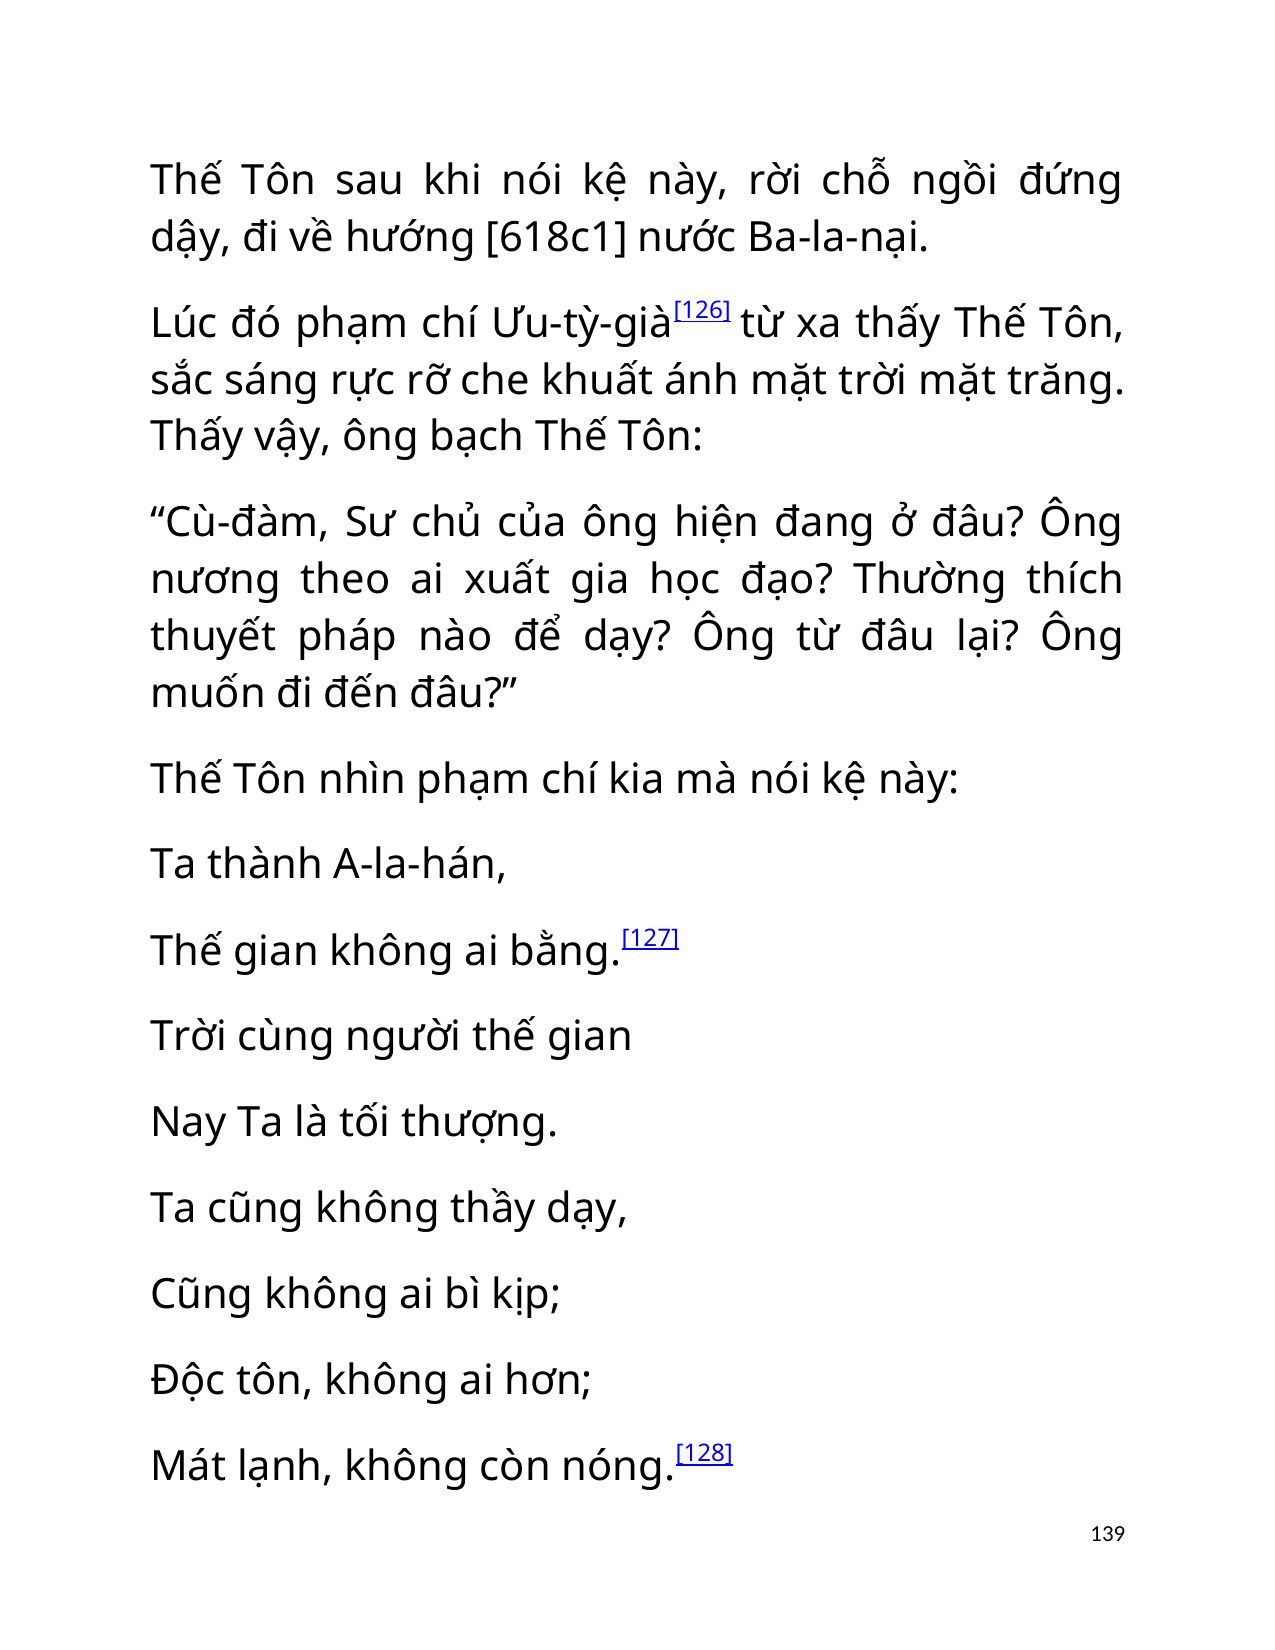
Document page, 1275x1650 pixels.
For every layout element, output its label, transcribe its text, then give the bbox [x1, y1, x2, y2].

text Thế Tôn nhìn phạm chí kia mà nói kệ này: [150, 748, 1125, 805]
text Thế gian không ai bằng.[127] [150, 920, 1125, 977]
text “Cù-đàm, Sư chủ của ông hiện đang ở đâu? Ông nương theo ai xuất gia học đạo? Thường thích thuyết pháp nào để dạy? Ông từ đâu lại? Ông muốn đi đến đâu?” [150, 492, 1125, 719]
text Lúc đó phạm chí Ưu-tỳ-già[126] từ xa thấy Thế Tôn, sắc sáng rực rỡ che khuất ánh mặt trời mặt trăng. Thấy vậy, ông bạch Thế Tôn: [150, 293, 1125, 463]
text Trời cùng người thế gian [150, 1006, 1125, 1063]
text Thế Tôn sau khi nói kệ này, rời chỗ ngồi đứng dậy, đi về hướng [618c1] nước Ba-la-nại. [150, 150, 1125, 263]
text Cũng không ai bì kịp; [150, 1264, 1125, 1321]
text Mát lạnh, không còn nóng.[128] [150, 1436, 1125, 1493]
text Ta thành A-la-hán, [150, 834, 1125, 891]
text Nay Ta là tối thượng. [150, 1092, 1125, 1149]
text Ta cũng không thầy dạy, [150, 1178, 1125, 1235]
text Độc tôn, không ai hơn; [150, 1350, 1125, 1407]
